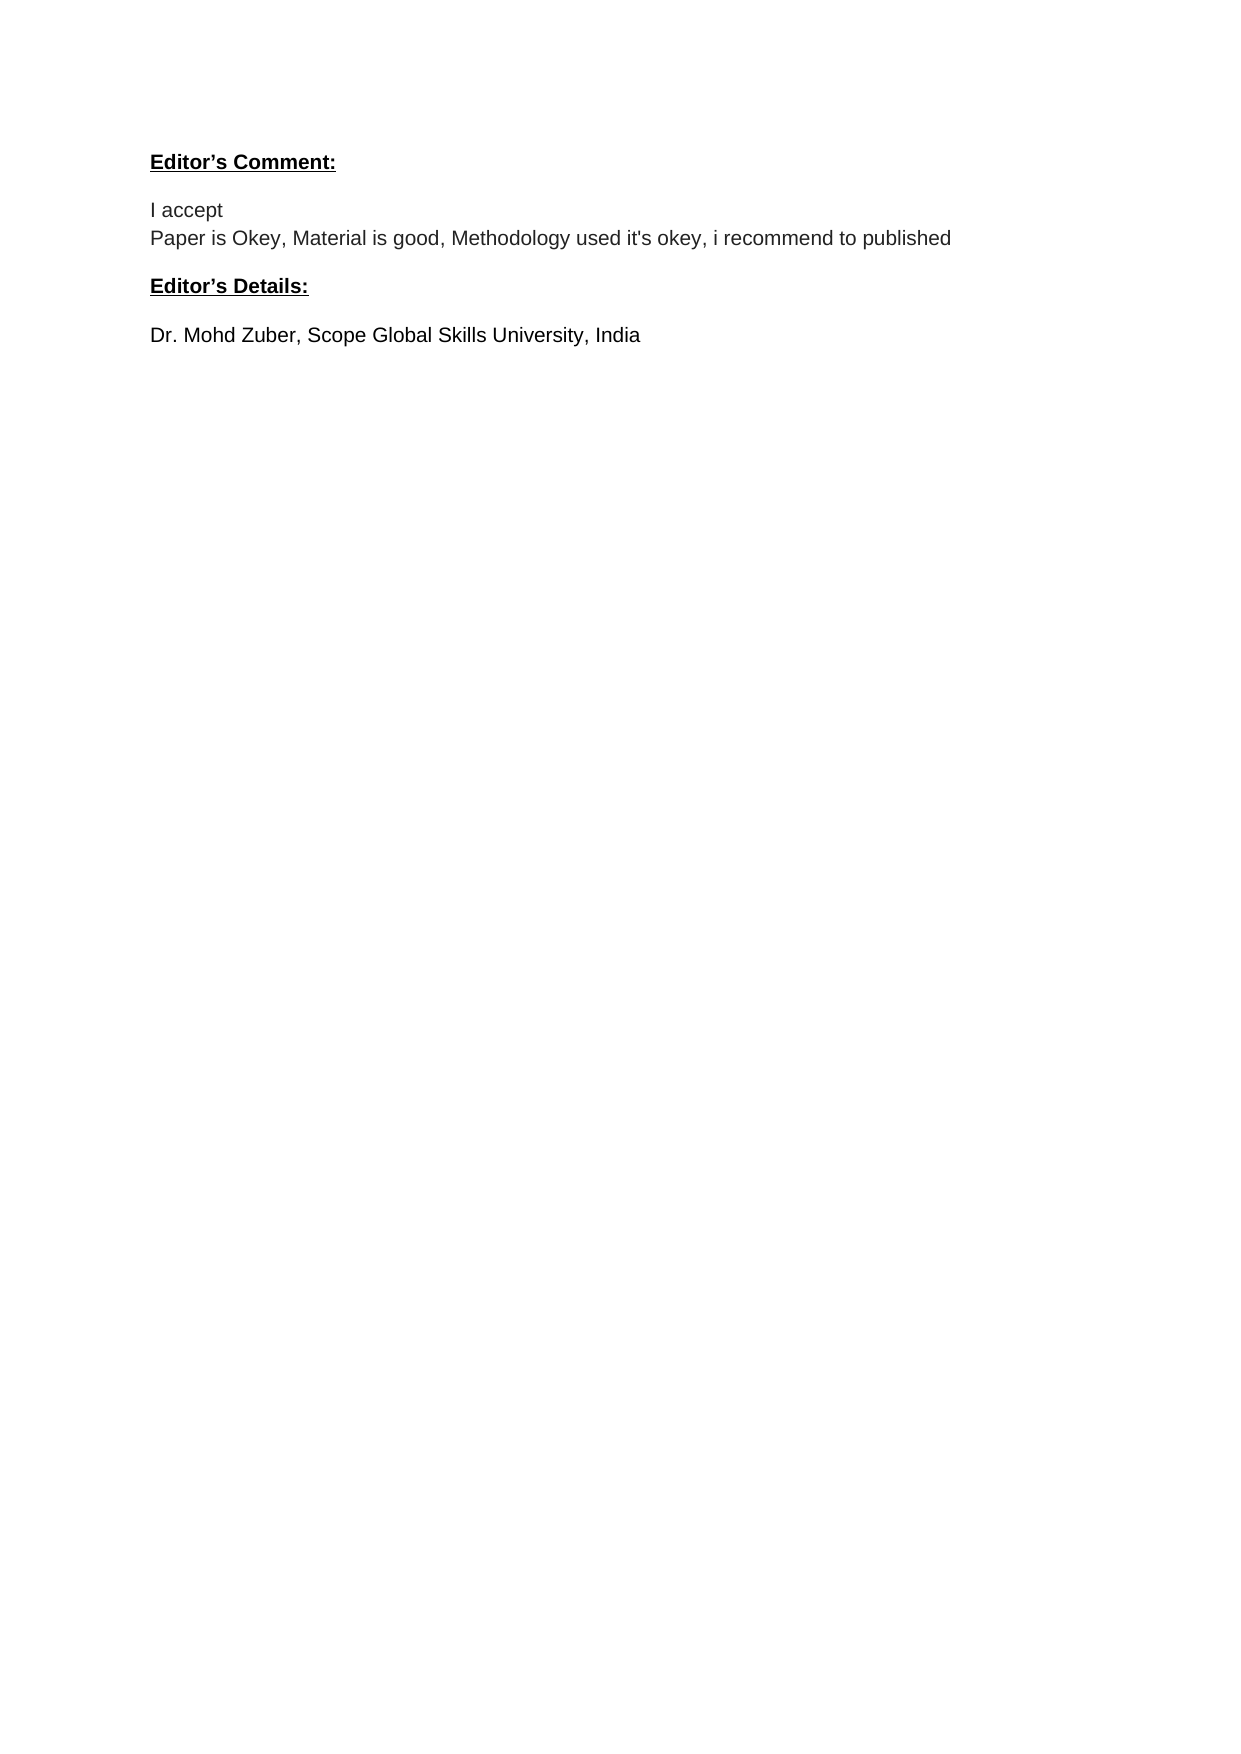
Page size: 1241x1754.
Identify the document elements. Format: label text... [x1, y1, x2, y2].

text Editor’s Comment: [150, 150, 1090, 174]
text Editor’s Details: [150, 274, 1090, 298]
text Dr. Mohd Zuber, Scope Global Skills University, India [150, 322, 1090, 346]
text I accept Paper is Okey, Material is good, Methodology used it's okey, i recommend to published [150, 198, 1090, 250]
